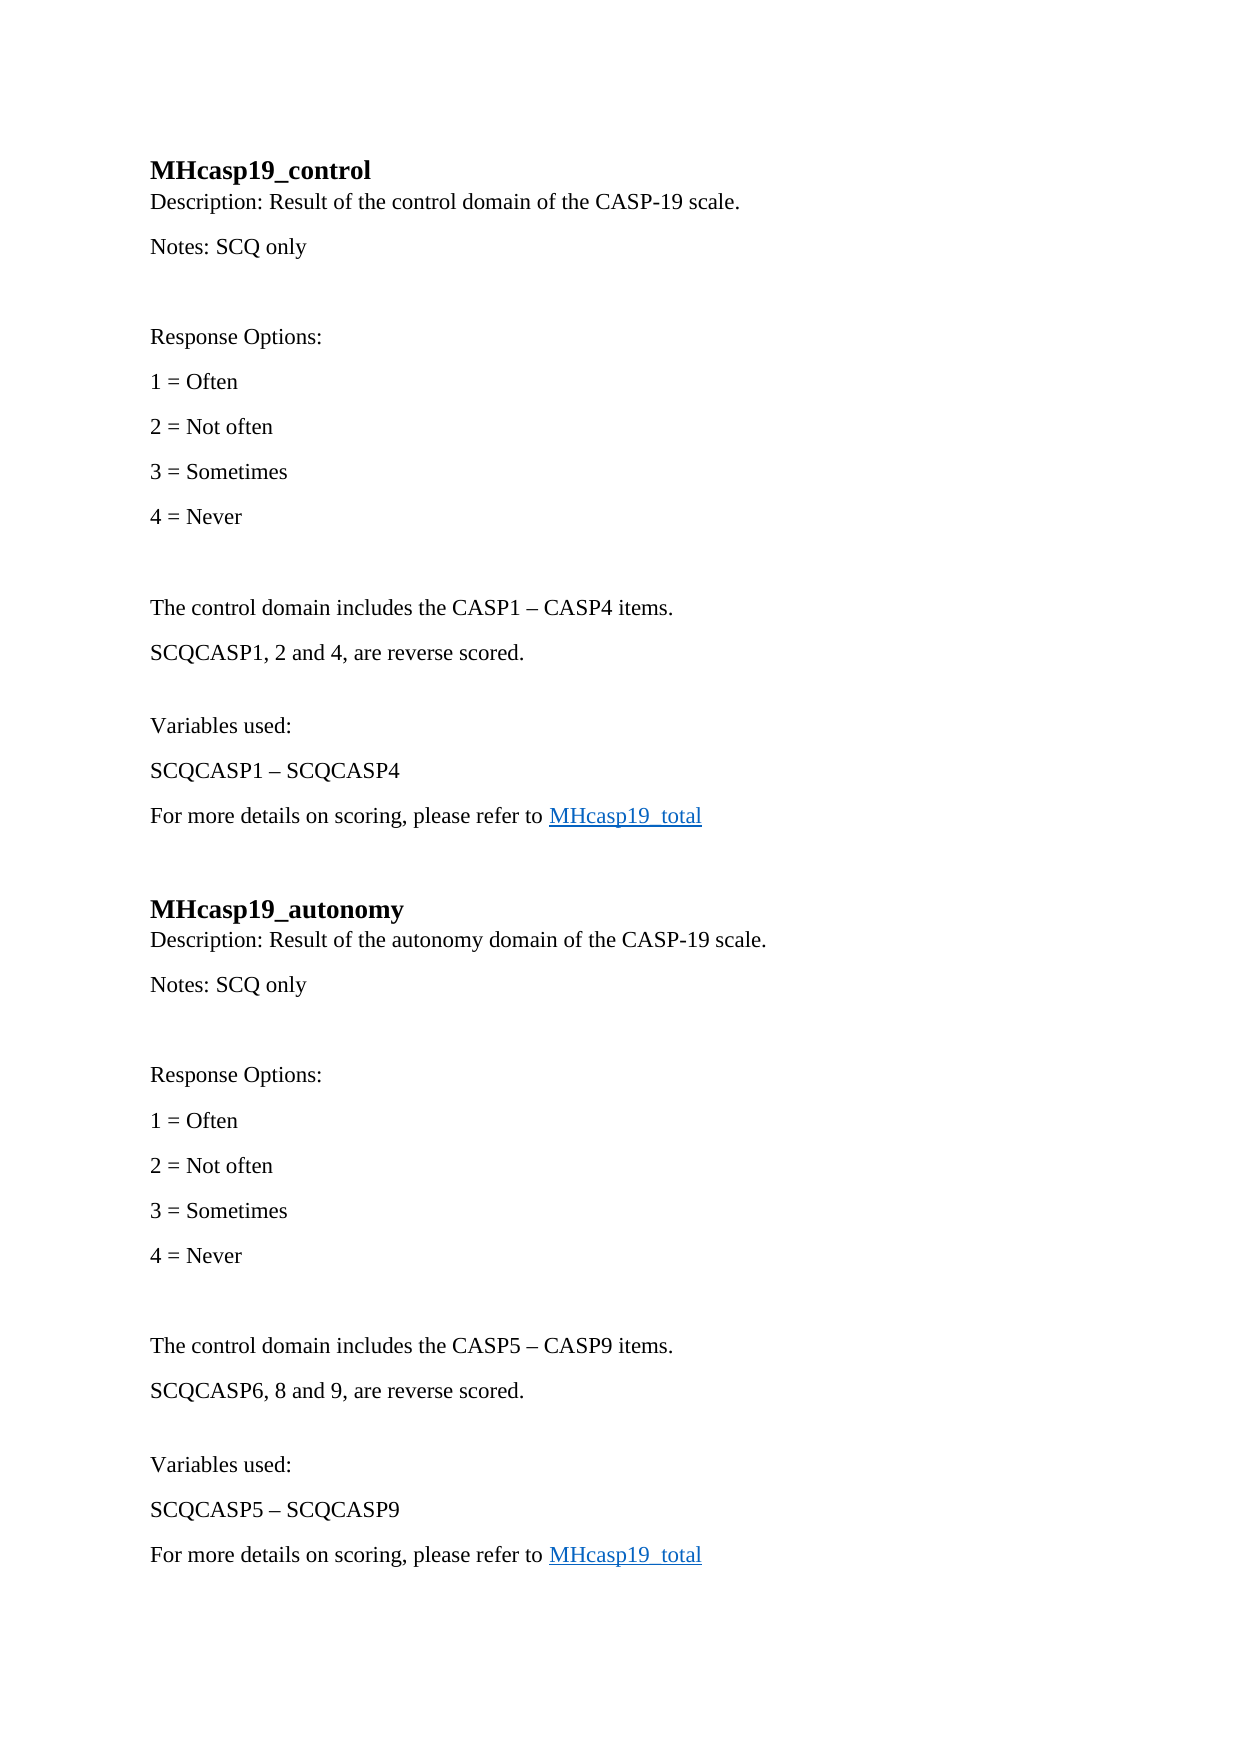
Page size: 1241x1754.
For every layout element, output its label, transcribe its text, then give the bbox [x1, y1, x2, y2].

text 3 = Sometimes [150, 458, 1090, 485]
text Response Options: [150, 323, 1090, 349]
text The control domain includes the CASP5 – CASP9 items. [150, 1332, 1090, 1358]
text 4 = Never [150, 503, 1090, 530]
text For more details on scoring, please refer to MHcasp19_total [150, 1541, 1090, 1567]
text SCQCASP1 – SCQCASP4 [150, 757, 1090, 784]
text 1 = Often [150, 368, 1090, 394]
text SCQCASP5 – SCQCASP9 [150, 1496, 1090, 1522]
text 4 = Never [150, 1242, 1090, 1268]
text 1 = Often [150, 1107, 1090, 1133]
text Notes: SCQ only [150, 233, 1090, 259]
subtitle MHcasp19_control [150, 154, 1090, 185]
text Description: Result of the control domain of the CASP-19 scale. [150, 188, 1090, 214]
text 2 = Not often [150, 1152, 1090, 1178]
text 3 = Sometimes [150, 1197, 1090, 1223]
text SCQCASP1, 2 and 4, are reverse scored. [150, 639, 1090, 693]
text Response Options: [150, 1062, 1090, 1088]
subtitle MHcasp19_autonomy [150, 893, 1090, 924]
text For more details on scoring, please refer to MHcasp19_total [150, 802, 1090, 829]
text 2 = Not often [150, 413, 1090, 439]
text Notes: SCQ only [150, 971, 1090, 998]
text Variables used: [150, 1451, 1090, 1477]
text The control domain includes the CASP1 – CASP4 items. [150, 594, 1090, 620]
text Description: Result of the autonomy domain of the CASP-19 scale. [150, 926, 1090, 953]
text SCQCASP6, 8 and 9, are reverse scored. [150, 1377, 1090, 1432]
text Variables used: [150, 712, 1090, 739]
